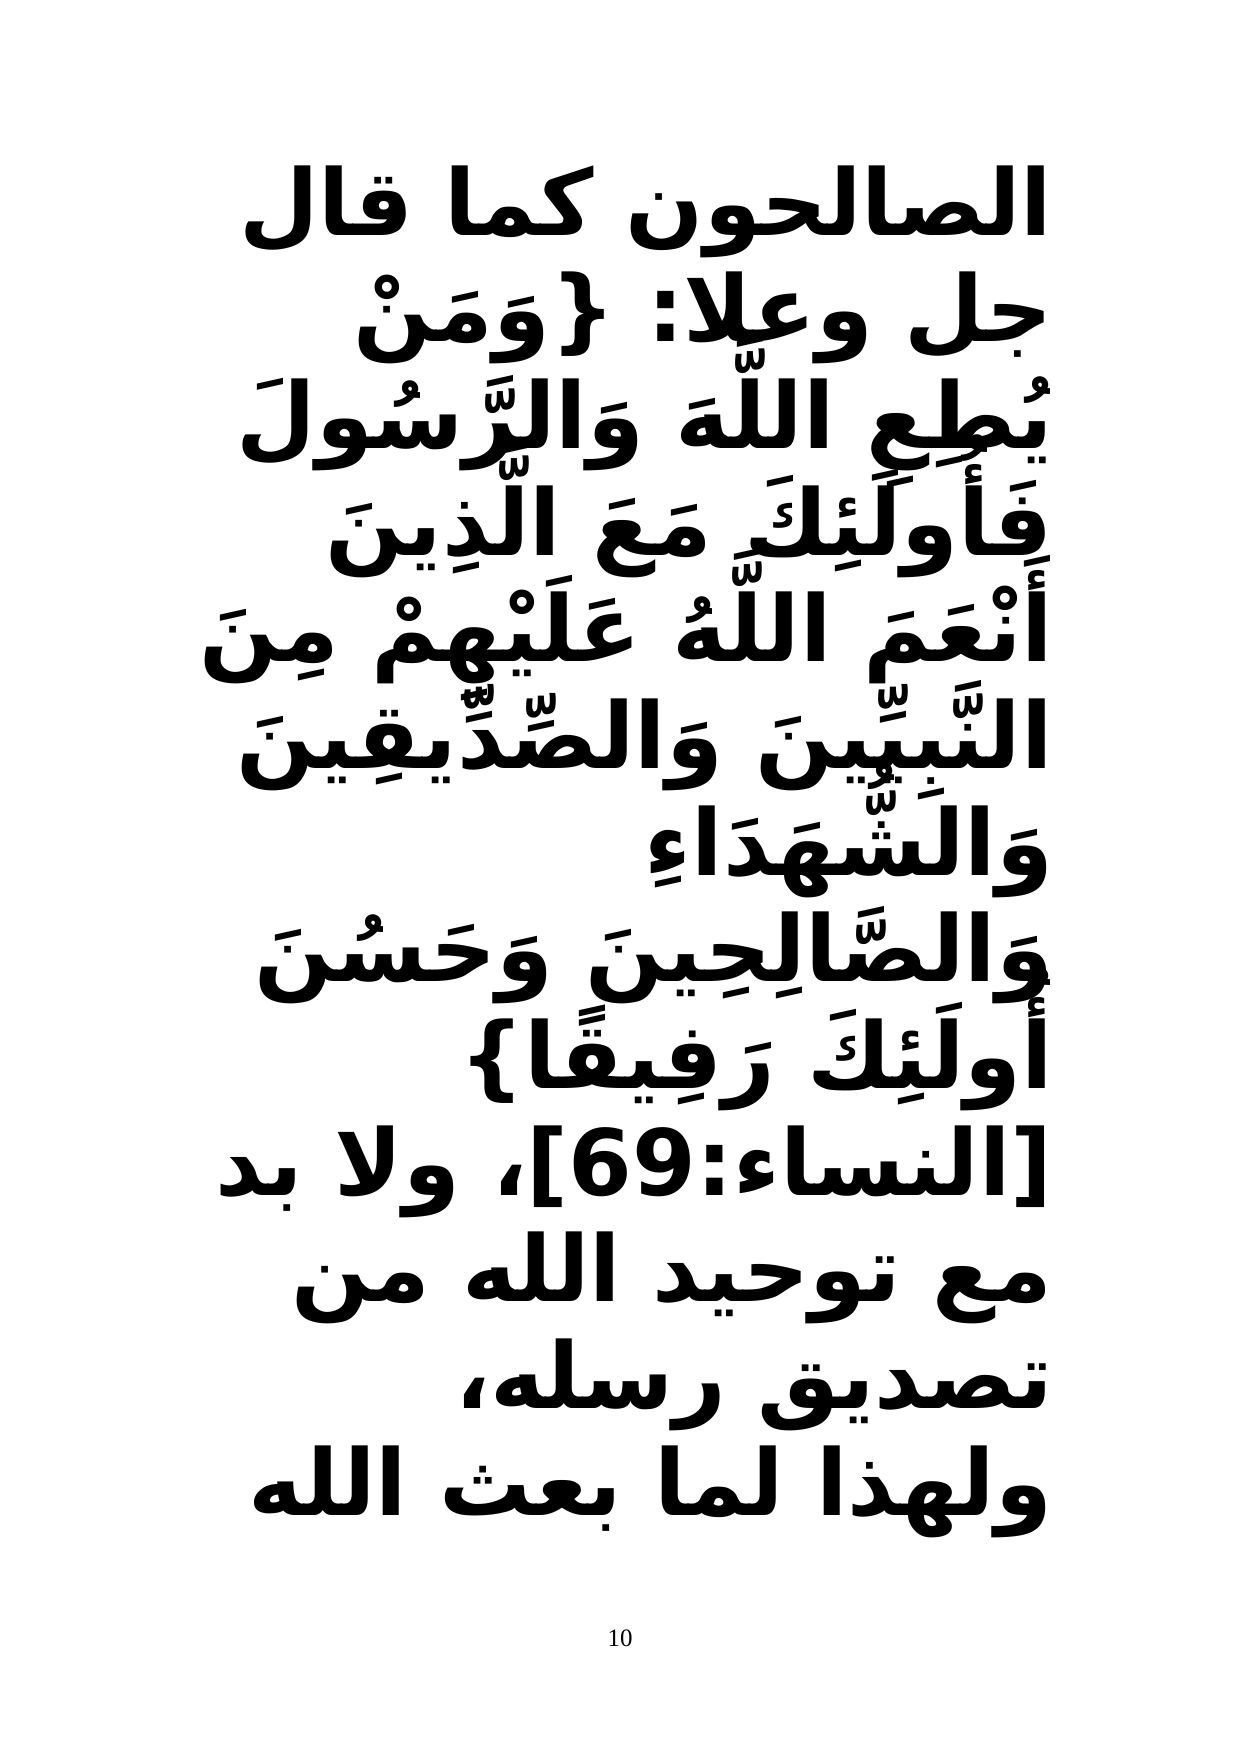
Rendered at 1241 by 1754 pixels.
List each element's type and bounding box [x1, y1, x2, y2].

text [187, 150, 1053, 1537]
